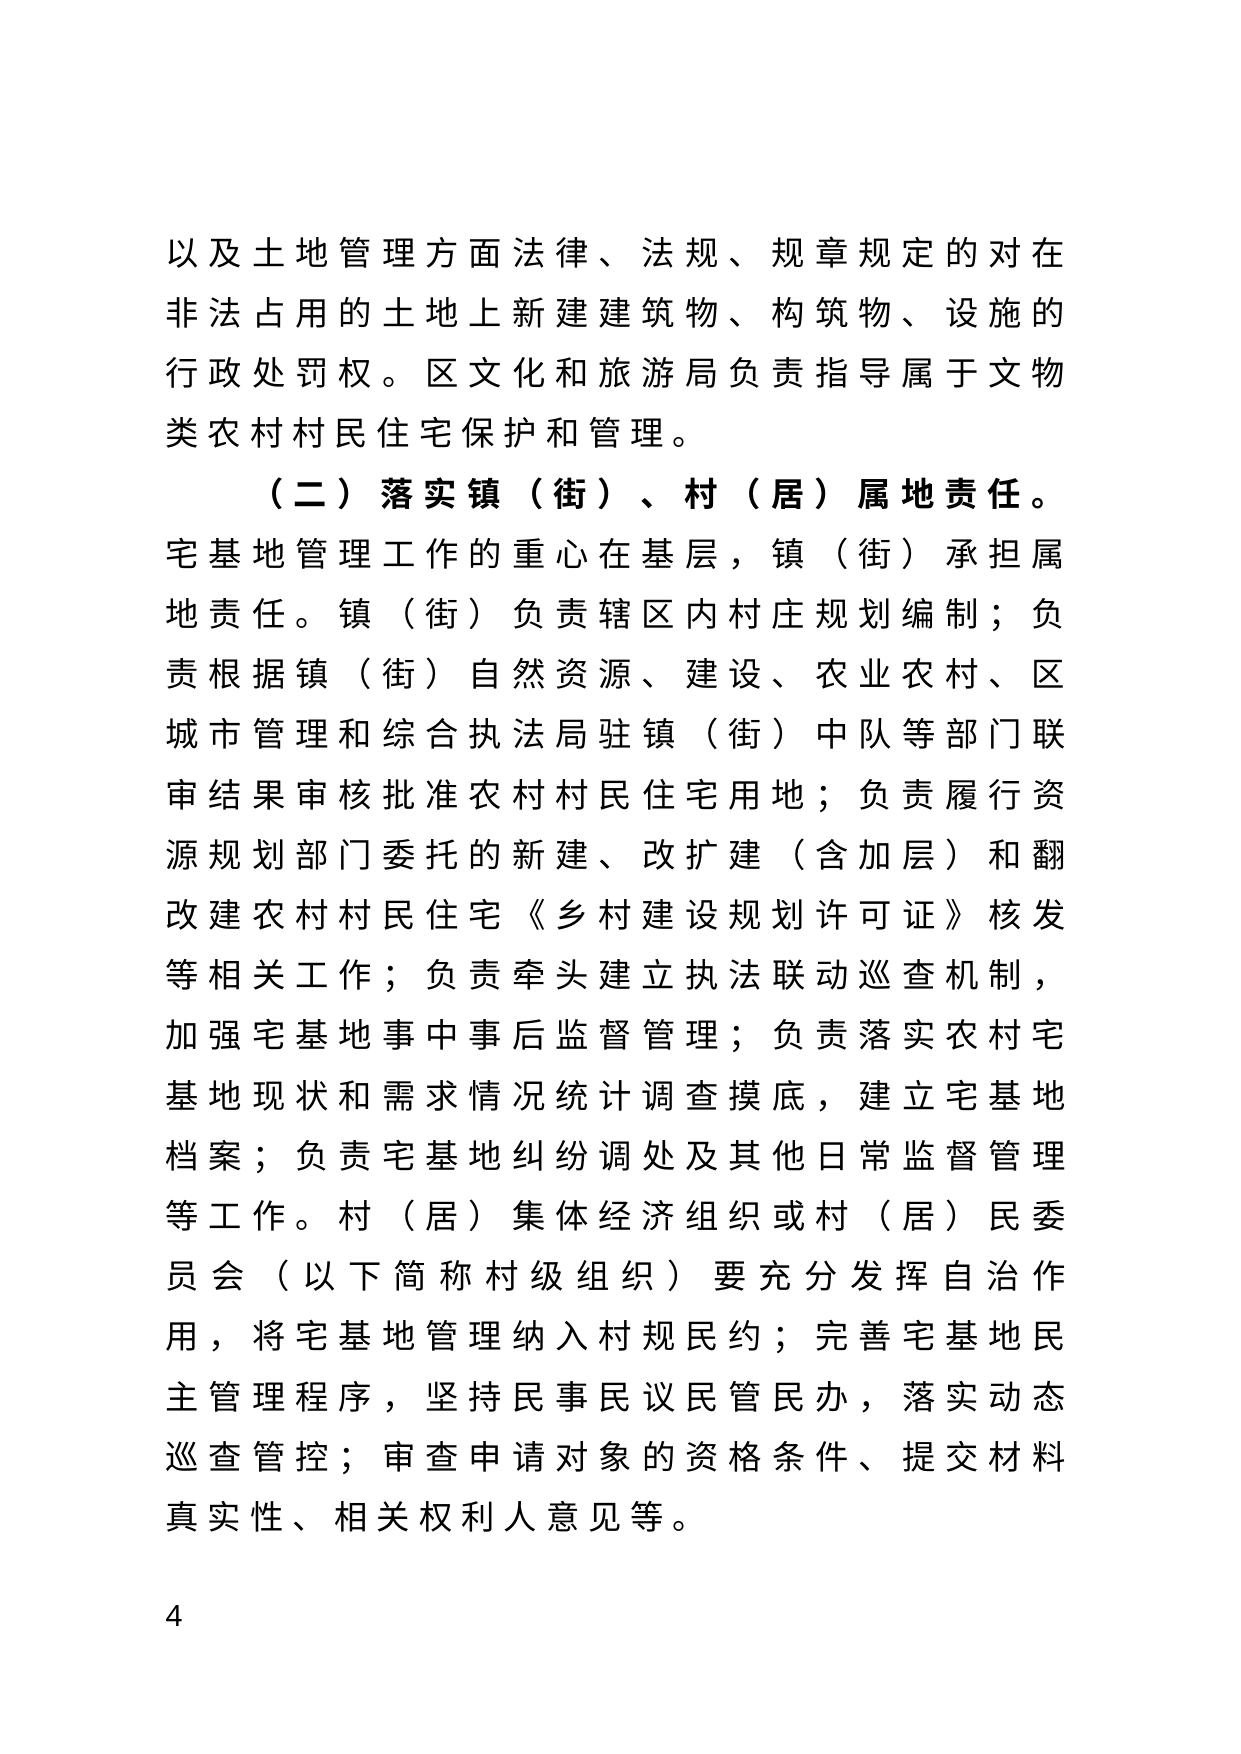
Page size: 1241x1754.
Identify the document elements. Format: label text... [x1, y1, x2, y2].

text （二）落实镇（街）、村（居）属地责任。宅基地管理工作的重心在基层，镇（街）承担属地责任。镇（街）负责辖区内村庄规划编制；负责根据镇（街）自然资源、建设、农业农村、区城市管理和综合执法局驻镇（街）中队等部门联审结果审核批准农村村民住宅用地；负责履行资源规划部门委托的新建、改扩建（含加层）和翻改建农村村民住宅《乡村建设规划许可证》核发等相关工作；负责牵头建立执法联动巡查机制，加强宅基地事中事后监督管理；负责落实农村宅基地现状和需求情况统计调查摸底，建立宅基地档案；负责宅基地纠纷调处及其他日常监督管理等工作。村（居）集体经济组织或村（居）民委员会（以下简称村级组织）要充分发挥自治作用，将宅基地管理纳入村规民约；完善宅基地民主管理程序，坚持民事民议民管民办，落实动态巡查管控；审查申请对象的资格条件、提交材料真实性、相关权利人意见等。 [165, 461, 1075, 1545]
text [165, 221, 1075, 461]
